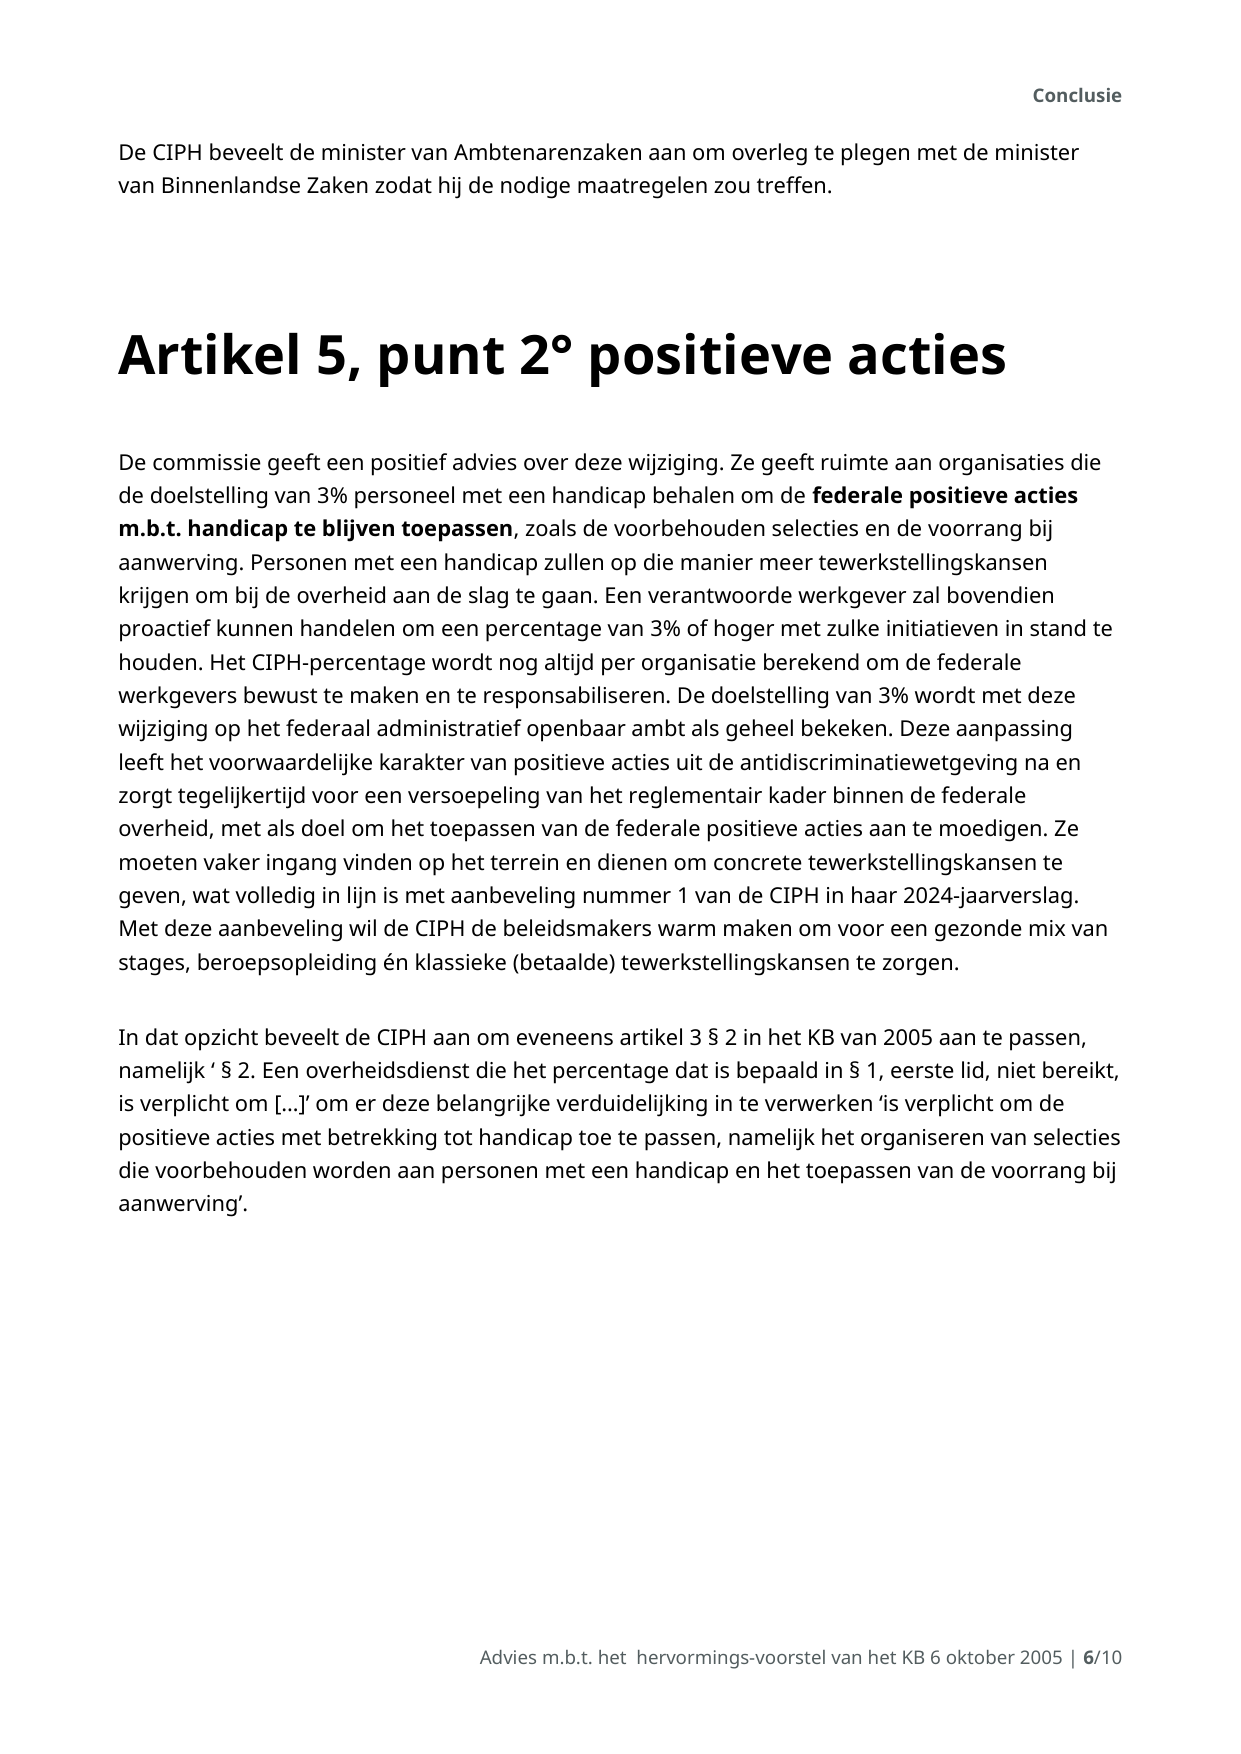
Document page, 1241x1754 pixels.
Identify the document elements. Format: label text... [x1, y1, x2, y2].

text In dat opzicht beveelt de CIPH aan om eveneens artikel 3 § 2 in het KB van 2005 aan te passen, namelijk ‘ § 2. Een overheidsdienst die het percentage dat is bepaald in § 1, eerste lid, niet bereikt, is verplicht om […]’ om er deze belangrijke verduidelijking in te verwerken ‘is verplicht om de positieve acties met betrekking tot handicap toe te passen, namelijk het organiseren van selecties die voorbehouden worden aan personen met een handicap en het toepassen van de voorrang bij aanwerving’. [118, 1018, 1122, 1218]
text De commissie geeft een positief advies over deze wijziging. Ze geeft ruimte aan organisaties die de doelstelling van 3% personeel met een handicap behalen om de federale positieve acties m.b.t. handicap te blijven toepassen, zoals de voorbehouden selecties en de voorrang bij aanwerving. Personen met een handicap zullen op die manier meer tewerkstellingskansen krijgen om bij de overheid aan de slag te gaan. Een verantwoorde werkgever zal bovendien proactief kunnen handelen om een percentage van 3% of hoger met zulke initiatieven in stand te houden. Het CIPH-percentage wordt nog altijd per organisatie berekend om de federale werkgevers bewust te maken en te responsabiliseren. De doelstelling van 3% wordt met deze wijziging op het federaal administratief openbaar ambt als geheel bekeken. Deze aanpassing leeft het voorwaardelijke karakter van positieve acties uit de antidiscriminatiewetgeving na en zorgt tegelijkertijd voor een versoepeling van het reglementair kader binnen de federale overheid, met als doel om het toepassen van de federale positieve acties aan te moedigen. Ze moeten vaker ingang vinden op het terrein en dienen om concrete tewerkstellingskansen te geven, wat volledig in lijn is met aanbeveling nummer 1 van de CIPH in haar 2024-jaarverslag. Met deze aanbeveling wil de CIPH de beleidsmakers warm maken om voor een gezonde mix van stages, beroepsopleiding én klassieke (betaalde) tewerkstellingskansen te zorgen. [118, 443, 1122, 976]
subtitle Artikel 5, punt 2° positieve acties [118, 317, 1122, 390]
text De CIPH beveelt de minister van Ambtenarenzaken aan om overleg te plegen met de minister van Binnenlandse Zaken zodat hij de nodige maatregelen zou treffen. [118, 133, 1122, 200]
